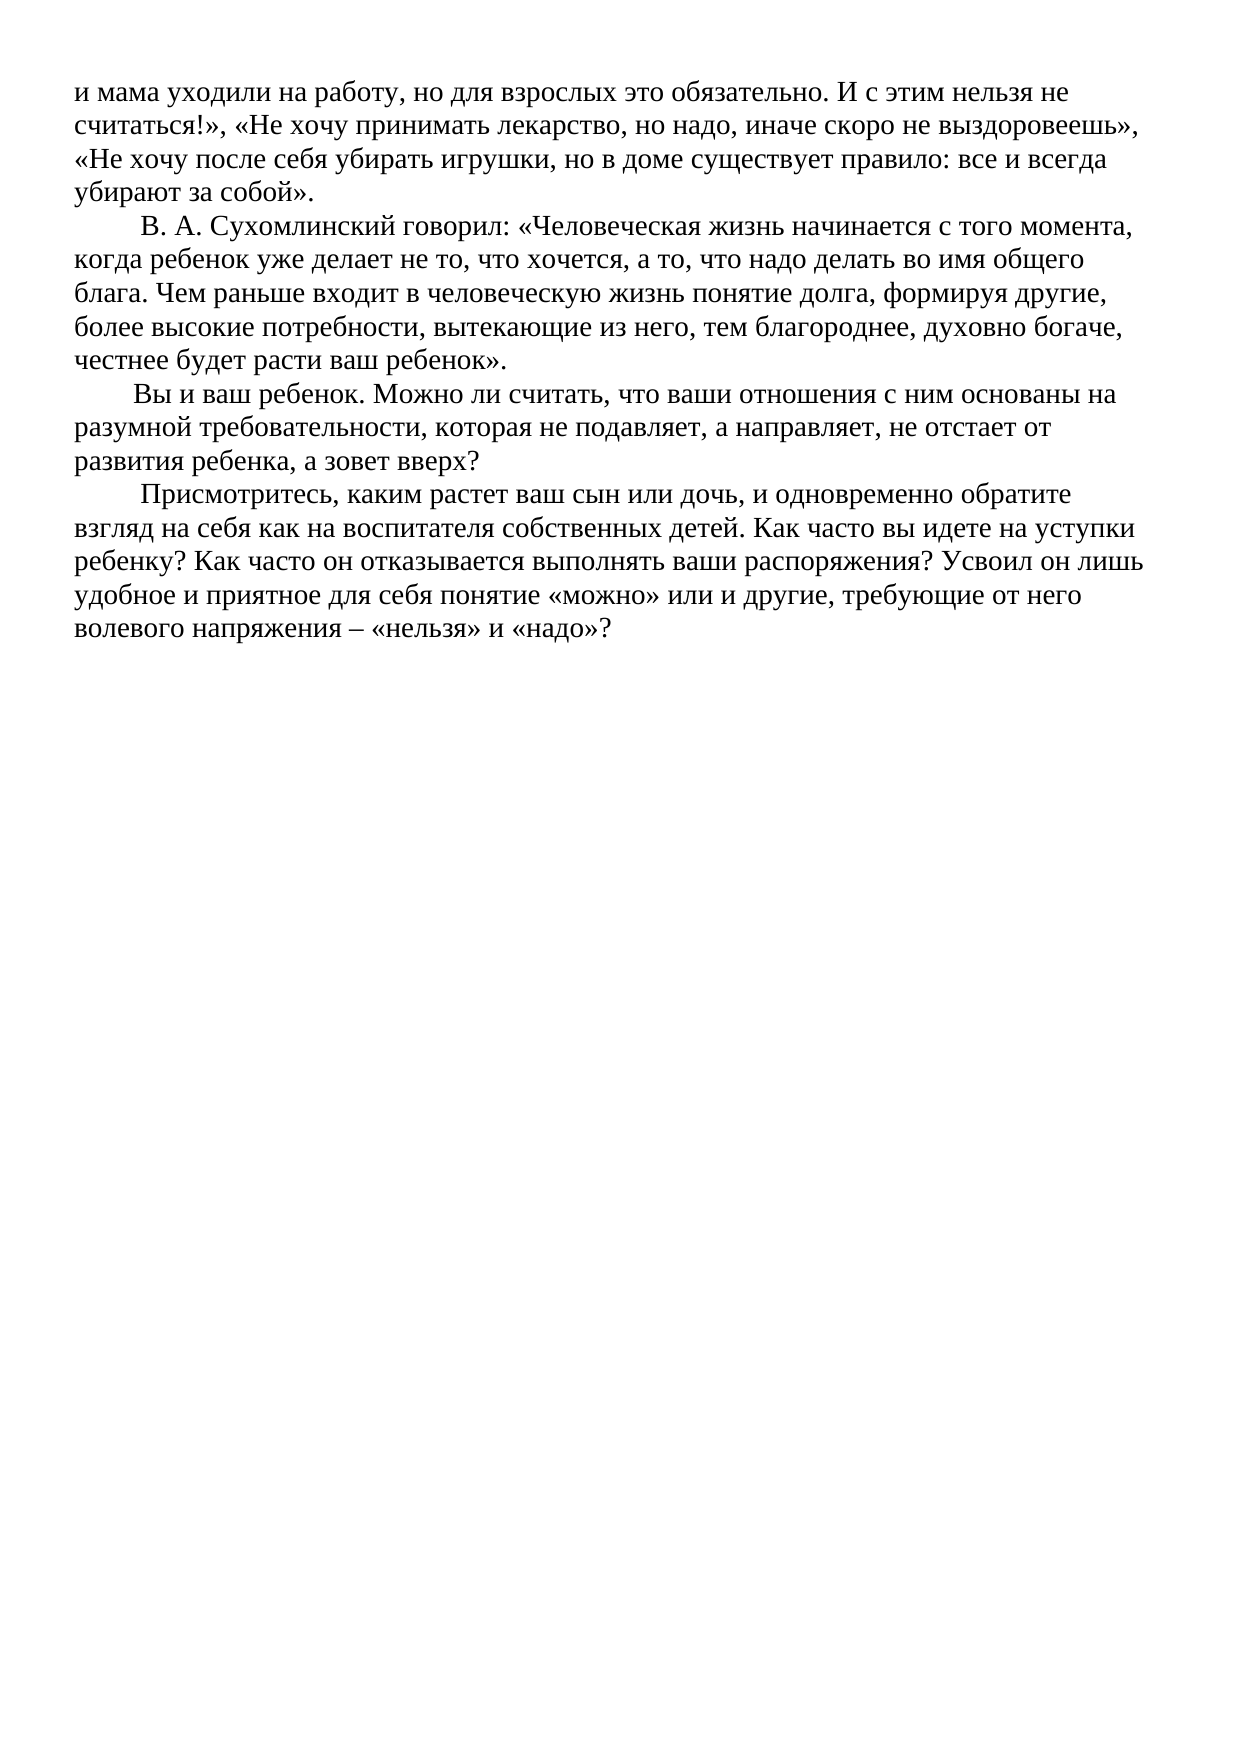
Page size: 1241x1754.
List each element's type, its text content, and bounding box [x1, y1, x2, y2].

text Присмотритесь, каким растет ваш сын или дочь, и одновременно обратите взгляд на себя как на воспитателя собственных детей. Как часто вы идете на уступки ребенку? Как часто он отказывается выполнять ваши распоряжения? Усвоил он лишь удобное и приятное для себя понятие «можно» или и другие, требующие от него волевого напряжения – «нельзя» и «надо»? [74, 476, 1152, 644]
text В. А. Сухомлинский говорил: «Человеческая жизнь начинается с того момента, когда ребенок уже делает не то, что хочется, а то, что надо делать во имя общего блага. Чем раньше входит в человеческую жизнь понятие долга, формируя другие, более высокие потребности, вытекающие из него, тем благороднее, духовно богаче, честнее будет расти ваш ребенок». [74, 208, 1152, 376]
text Вы и ваш ребенок. Можно ли считать, что ваши отношения с ним основаны на разумной требовательности, которая не подавляет, а направляет, не отстает от развития ребенка, а зовет вверх? [74, 376, 1152, 476]
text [74, 74, 1152, 208]
